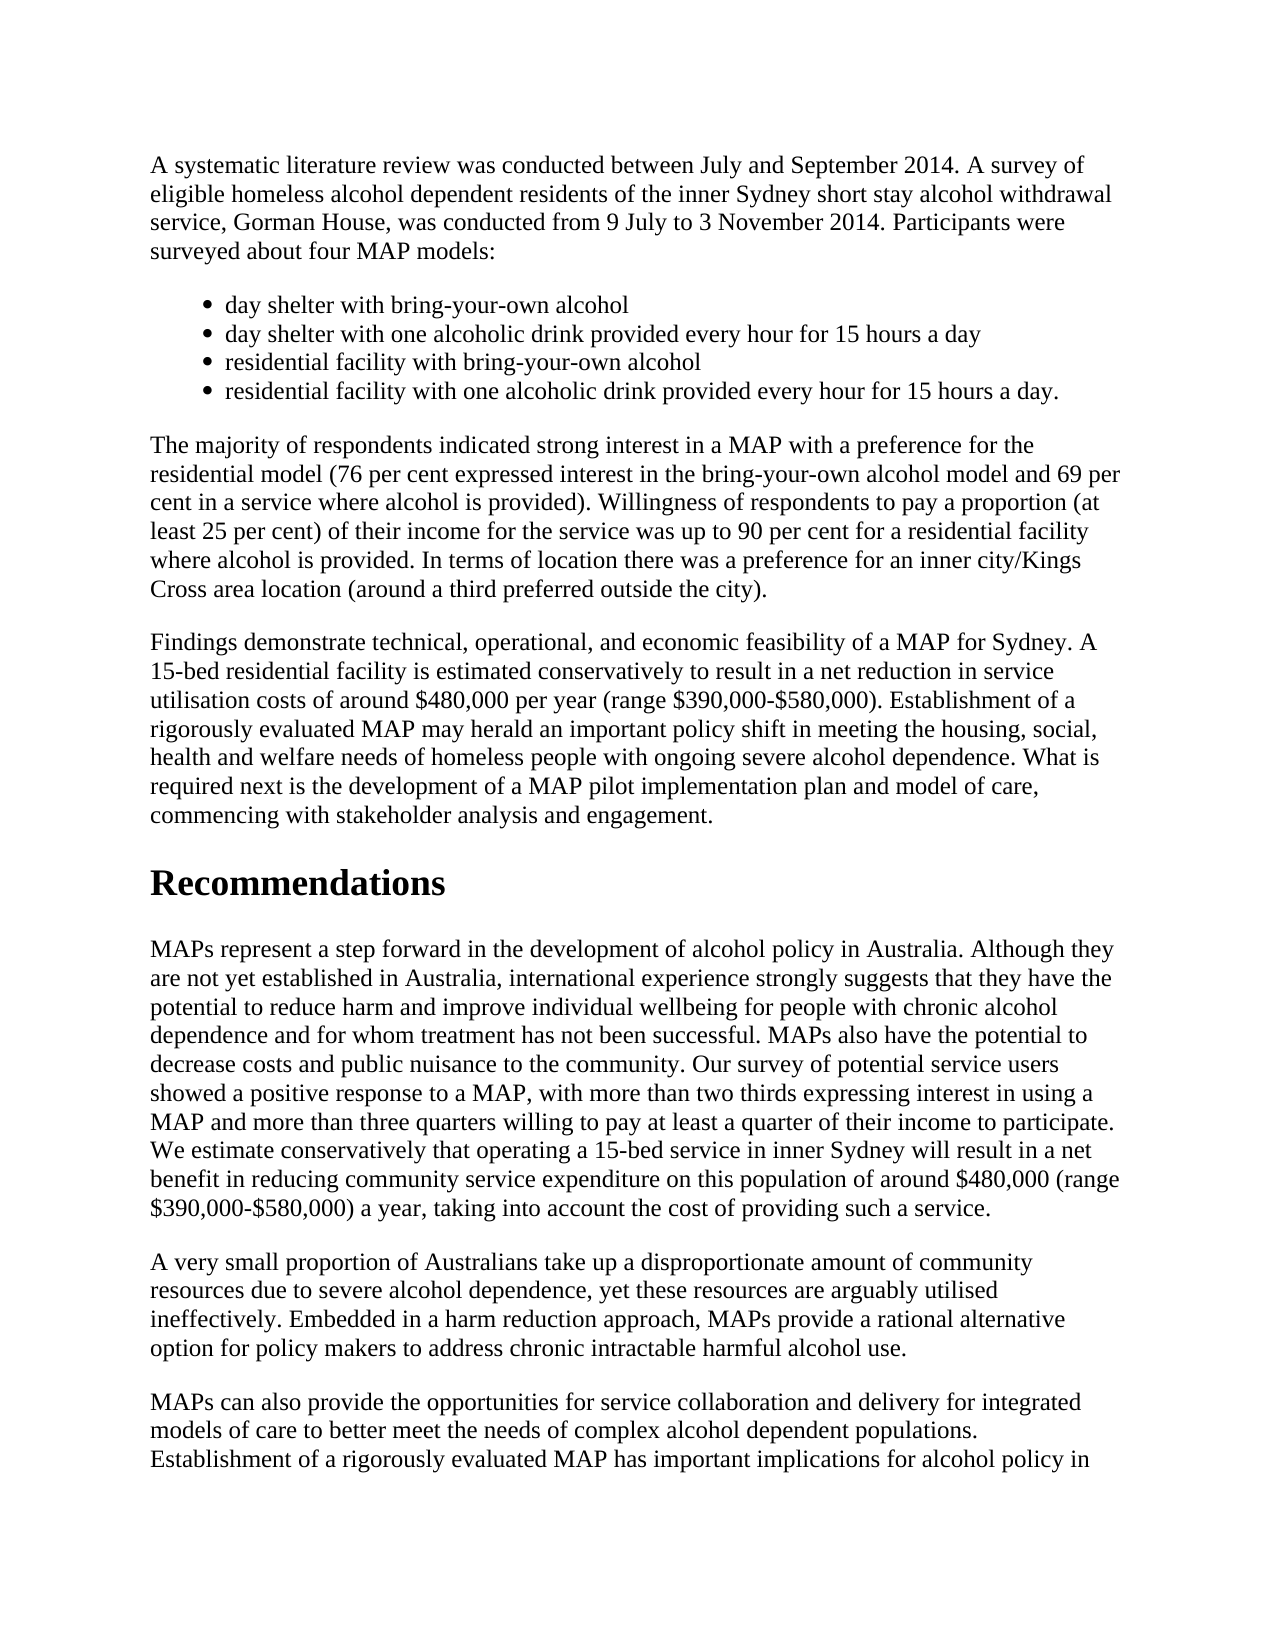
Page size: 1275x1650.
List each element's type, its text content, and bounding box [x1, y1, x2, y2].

list residential facility with bring-your-own alcohol [203, 347, 1125, 376]
text Findings demonstrate technical, operational, and economic feasibility of a MAP for Sydney. A 15-bed residential facility is estimated conservatively to result in a net reduction in service utilisation costs of around $480,000 per year (range $390,000-$580,000). Establishment of a rigorously evaluated MAP may herald an important policy shift in meeting the housing, social, health and welfare needs of homeless people with ongoing severe alcohol dependence. What is required next is the development of a MAP pilot implementation plan and model of care, commencing with stakeholder analysis and engagement. [150, 627, 1125, 829]
subtitle Recommendations [150, 860, 1125, 903]
text MAPs represent a step forward in the development of alcohol policy in Australia. Although they are not yet established in Australia, international experience strongly suggests that they have the potential to reduce harm and improve individual wellbeing for people with chronic alcohol dependence and for whom treatment has not been successful. MAPs also have the potential to decrease costs and public nuisance to the community. Our survey of potential service users showed a positive response to a MAP, with more than two thirds expressing interest in using a MAP and more than three quarters willing to pay at least a quarter of their income to participate. We estimate conservatively that operating a 15-bed service in inner Sydney will result in a net benefit in reducing community service expenditure on this population of around $480,000 (range $390,000-$580,000) a year, taking into account the cost of providing such a service. [150, 934, 1125, 1222]
text A very small proportion of Australians take up a disproportionate amount of community resources due to severe alcohol dependence, yet these resources are arguably utilised ineffectively. Embedded in a harm reduction approach, MAPs provide a rational alternative option for policy makers to address chronic intractable harmful alcohol use. [150, 1247, 1125, 1362]
list day shelter with one alcoholic drink provided every hour for 15 hours a day [203, 319, 1125, 347]
text A systematic literature review was conducted between July and September 2014. A survey of eligible homeless alcohol dependent residents of the inner Sydney short stay alcohol withdrawal service, Gorman House, was conducted from 9 July to 3 November 2014. Participants were surveyed about four MAP models: [150, 150, 1125, 265]
list residential facility with one alcoholic drink provided every hour for 15 hours a day. [203, 376, 1125, 405]
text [150, 1387, 1125, 1473]
text The majority of respondents indicated strong interest in a MAP with a preference for the residential model (76 per cent expressed interest in the bring-your-own alcohol model and 69 per cent in a service where alcohol is provided). Willingness of respondents to pay a proportion (at least 25 per cent) of their income for the service was up to 90 per cent for a residential facility where alcohol is provided. In terms of location there was a preference for an inner city/Kings Cross area location (around a third preferred outside the city). [150, 430, 1125, 602]
list day shelter with bring-your-own alcohol [203, 290, 1125, 319]
